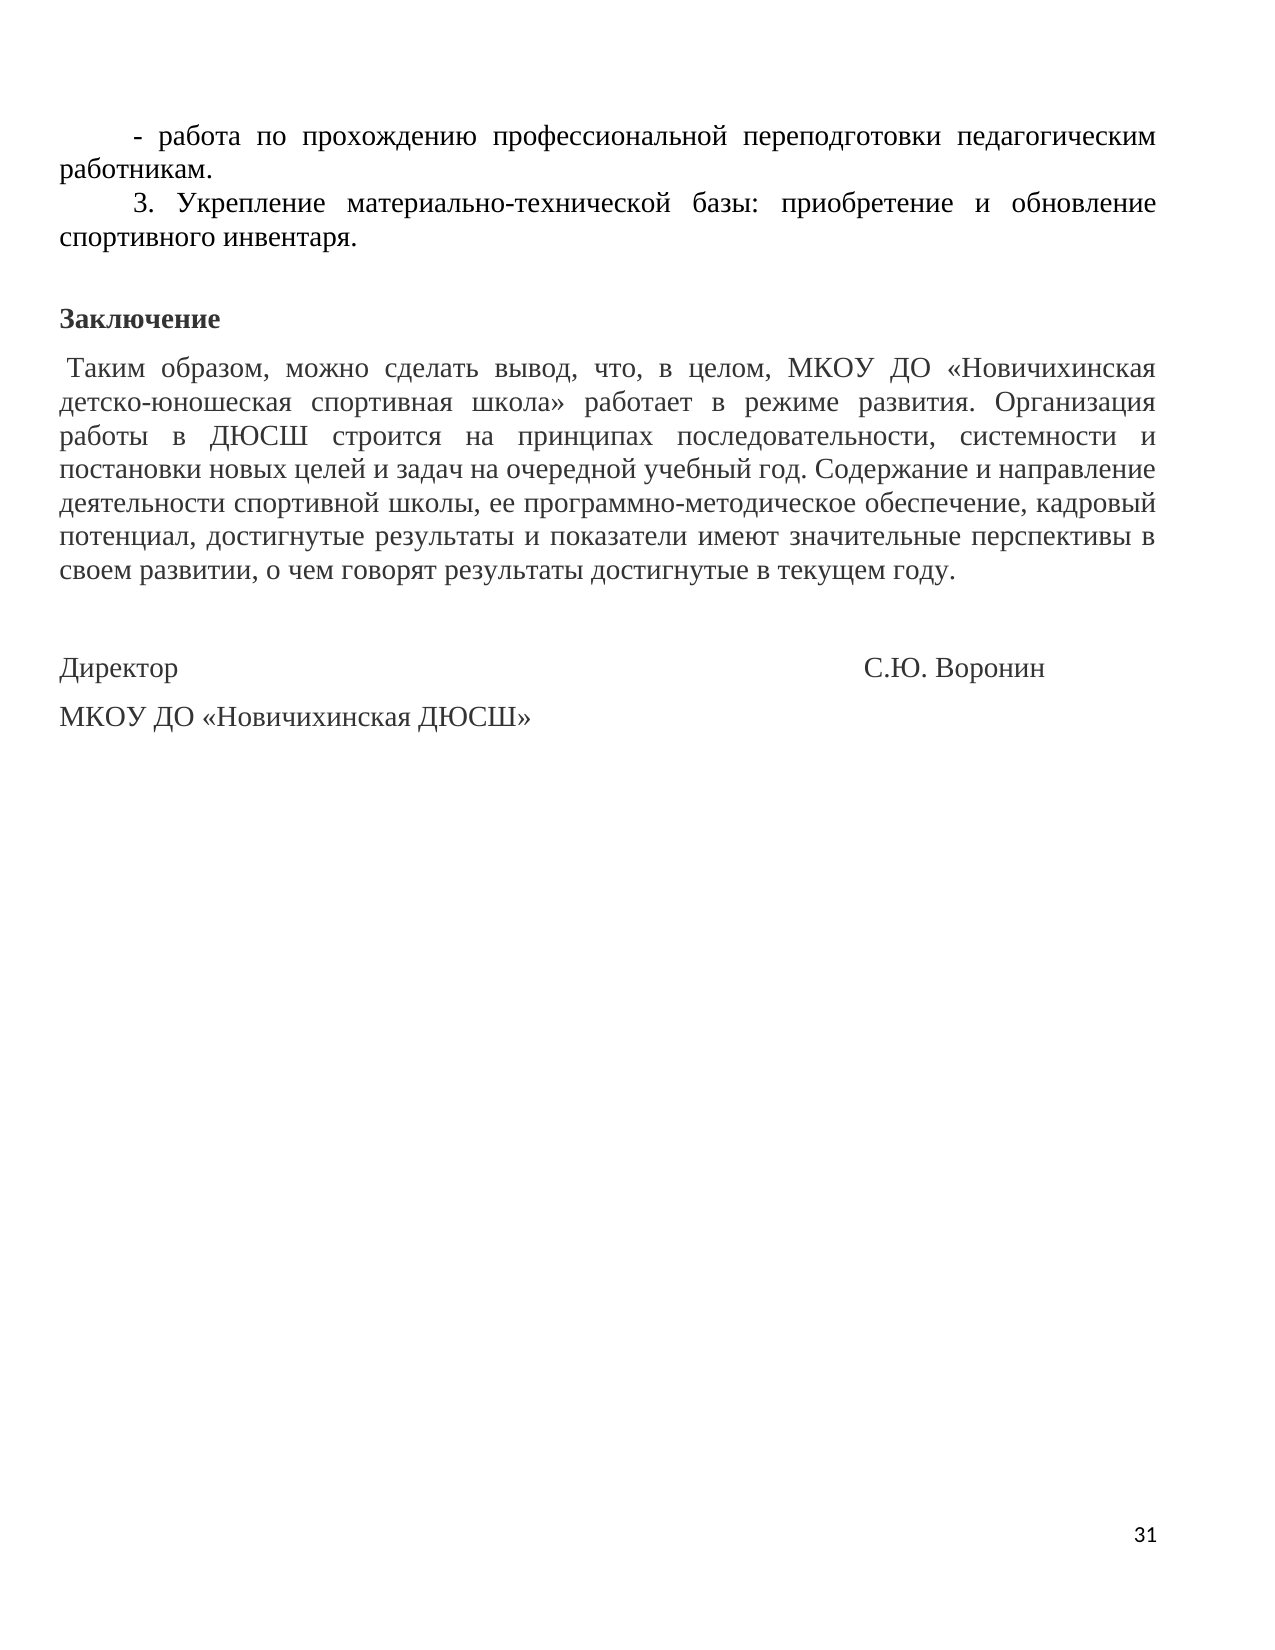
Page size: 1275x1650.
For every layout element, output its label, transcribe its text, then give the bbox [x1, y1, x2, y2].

text - работа по прохождению профессиональной переподготовки педагогическим работникам. [59, 118, 1157, 185]
text 3. Укрепление материально-технической базы: приобретение и обновление спортивного инвентаря. [59, 185, 1157, 252]
text МКОУ ДО «Новичихинская ДЮСШ» [59, 699, 1157, 733]
text Заключение [59, 301, 1157, 335]
text Таким образом, можно сделать вывод, что, в целом, МКОУ ДО «Новичихинская детско-юношеская спортивная школа» работает в режиме развития. Организация работы в ДЮСШ строится на принципах последовательности, системности и постановки новых целей и задач на очередной учебный год. Содержание и направление деятельности спортивной школы, ее программно-методическое обеспечение, кадровый потенциал, достигнутые результаты и показатели имеют значительные перспективы в своем развитии, о чем говорят результаты достигнутые в текущем году. [59, 351, 1157, 585]
text Директор С.Ю. Воронин [59, 650, 1157, 684]
